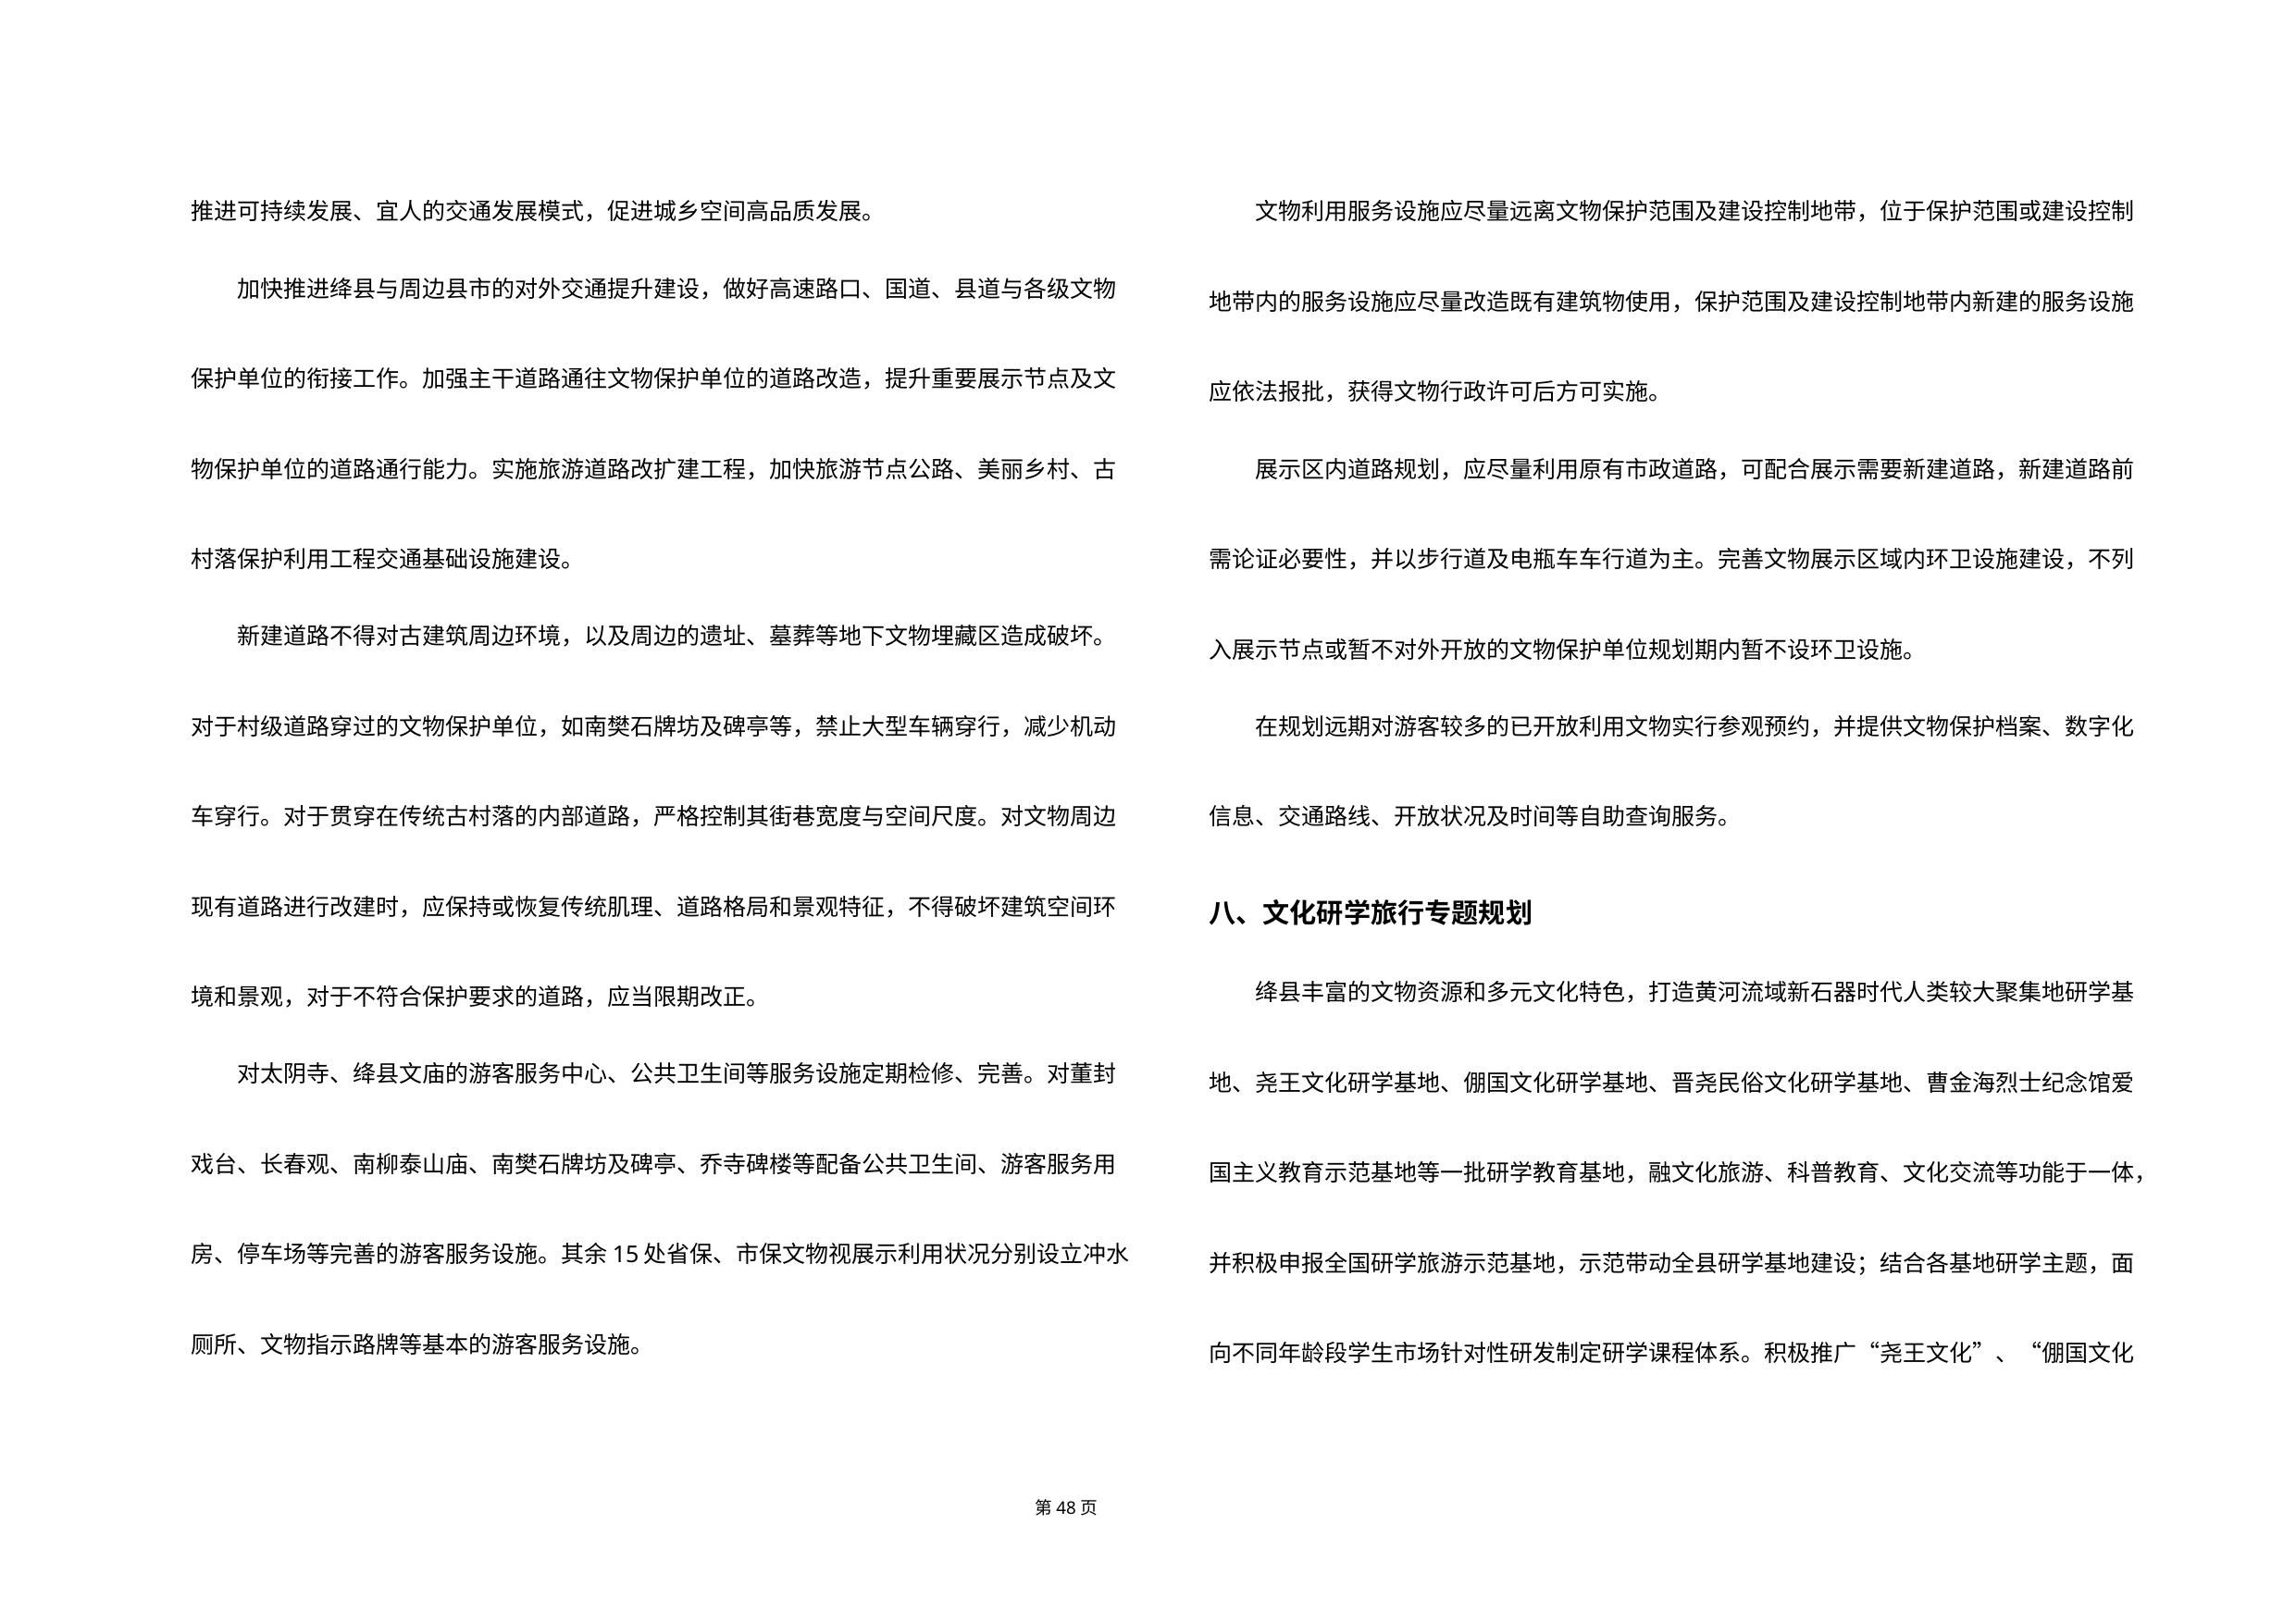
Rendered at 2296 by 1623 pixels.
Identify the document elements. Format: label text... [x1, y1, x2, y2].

text 对太阴寺、绛县文庙的游客服务中心、公共卫生间等服务设施定期检修、完善。对董封戏台、长春观、南柳泰山庙、南樊石牌坊及碑亭、乔寺碑楼等配备公共卫生间、游客服务用房、停车场等完善的游客服务设施。其余15处省保、市保文物视展示利用状况分别设立冲水厕所、文物指示路牌等基本的游客服务设施。 [192, 1042, 1139, 1373]
subtitle 八、文化研学旅行专题规划 [1209, 881, 2156, 941]
text 展示区内道路规划，应尽量利用原有市政道路，可配合展示需要新建道路，新建道路前需论证必要性，并以步行道及电瓶车车行道为主。完善文物展示区域内环卫设施建设，不列入展示节点或暂不对外开放的文物保护单位规划期内暂不设环卫设施。 [1209, 438, 2156, 678]
text 在规划远期对游客较多的已开放利用文物实行参观预约，并提供文物保护档案、数字化信息、交通路线、开放状况及时间等自助查询服务。 [1209, 695, 2156, 845]
text 加快推进绛县与周边县市的对外交通提升建设，做好高速路口、国道、县道与各级文物保护单位的衔接工作。加强主干道路通往文物保护单位的道路改造，提升重要展示节点及文物保护单位的道路通行能力。实施旅游道路改扩建工程，加快旅游节点公路、美丽乡村、古村落保护利用工程交通基础设施建设。 [192, 257, 1139, 588]
text 文物利用服务设施应尽量远离文物保护范围及建设控制地带，位于保护范围或建设控制地带内的服务设施应尽量改造既有建筑物使用，保护范围及建设控制地带内新建的服务设施应依法报批，获得文物行政许可后方可实施。 [1209, 180, 2156, 420]
text 新建道路不得对古建筑周边环境，以及周边的遗址、墓葬等地下文物埋藏区造成破坏。对于村级道路穿过的文物保护单位，如南樊石牌坊及碑亭等，禁止大型车辆穿行，减少机动车穿行。对于贯穿在传统古村落的内部道路，严格控制其街巷宽度与空间尺度。对文物周边现有道路进行改建时，应保持或恢复传统肌理、道路格局和景观特征，不得破坏建筑空间环境和景观，对于不符合保护要求的道路，应当限期改正。 [192, 604, 1139, 1025]
text 依据整体展示空间格局及文化路线，对接绛县国土空间总体规划和绛县国民经济和社会发展第十四个五年规划和二〇三五年远景目标纲要等，建立高效便捷的对外交通系统，提升区域交通枢纽地位，加强对周边其他地区的交通辐射带动；建设城乡通达的全域交通系统；推进可持续发展、宜人的交通发展模式，促进城乡空间高品质发展。 [192, 180, 1139, 240]
